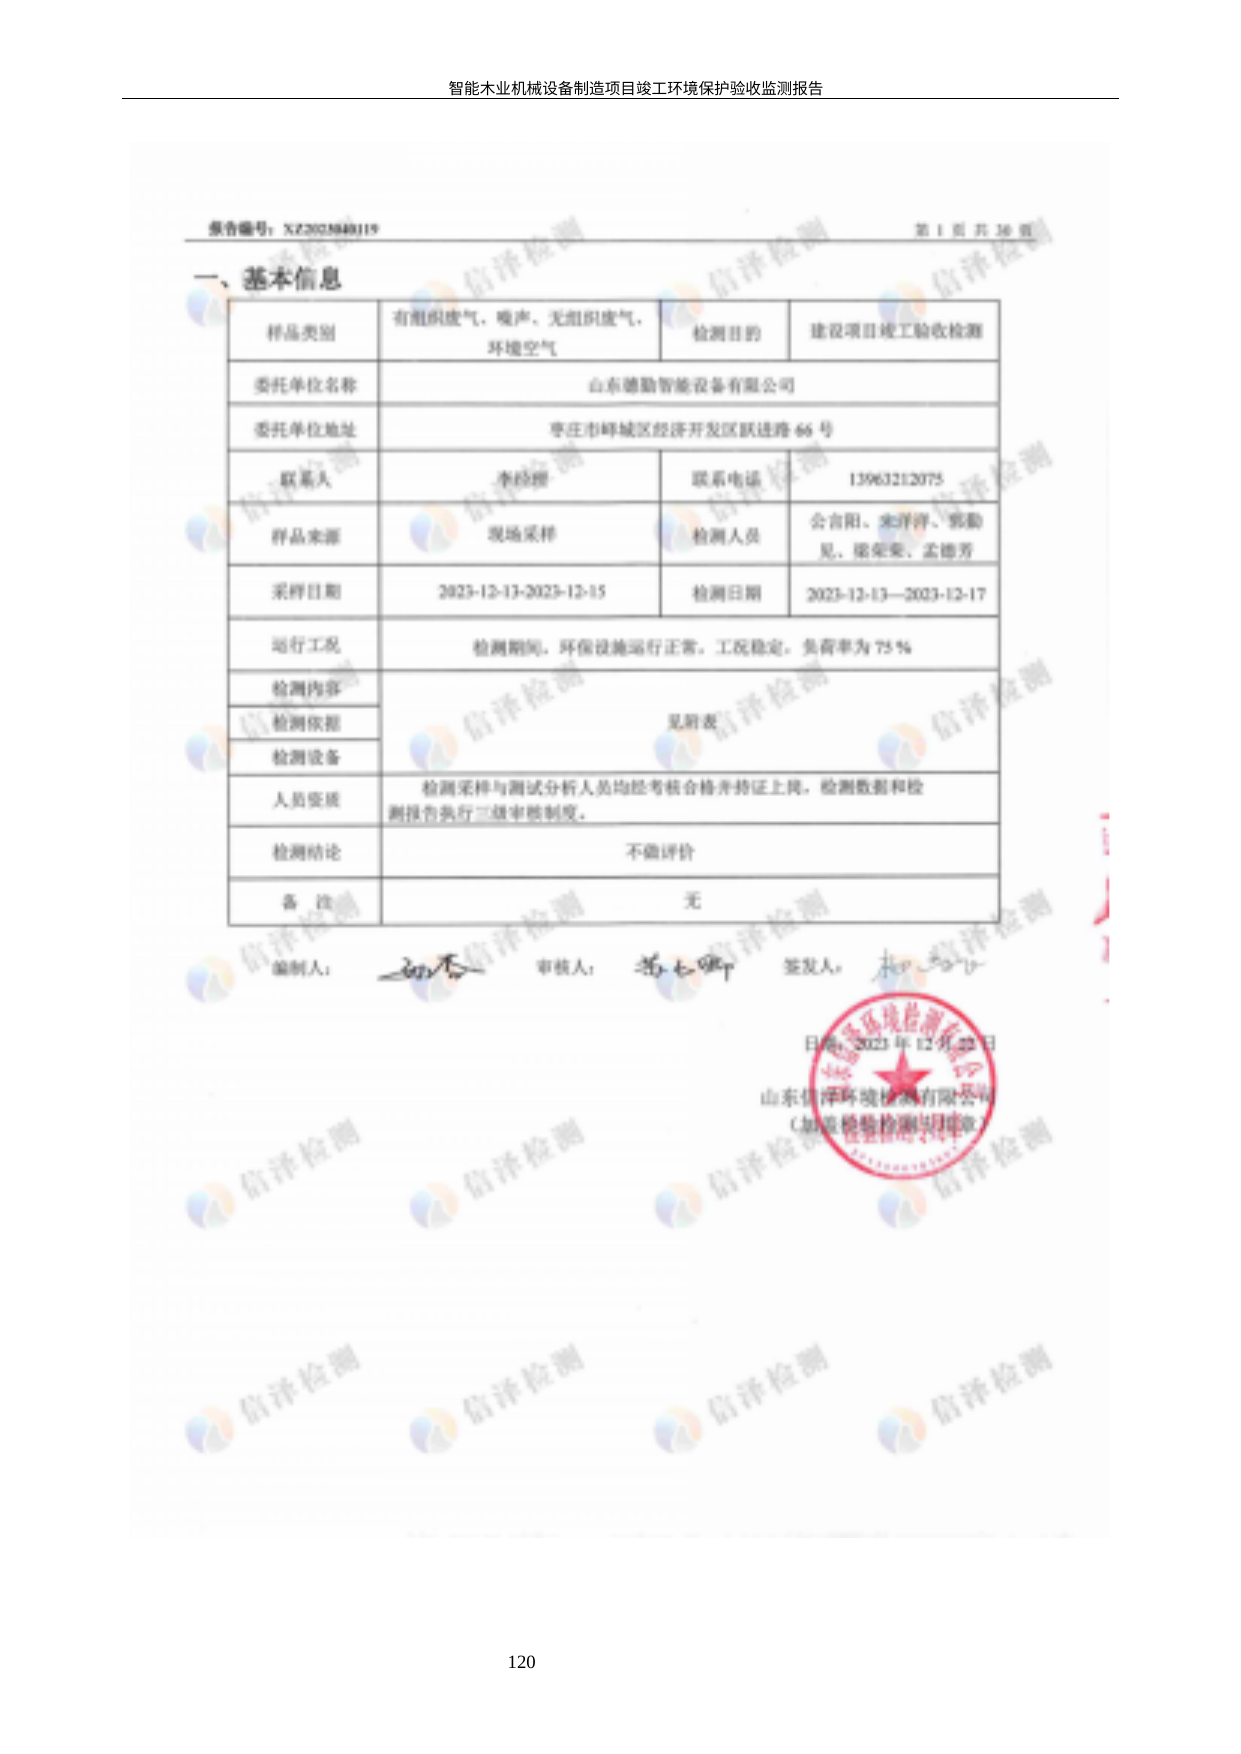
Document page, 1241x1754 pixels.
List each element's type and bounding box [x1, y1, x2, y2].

picture [129, 142, 1110, 1538]
